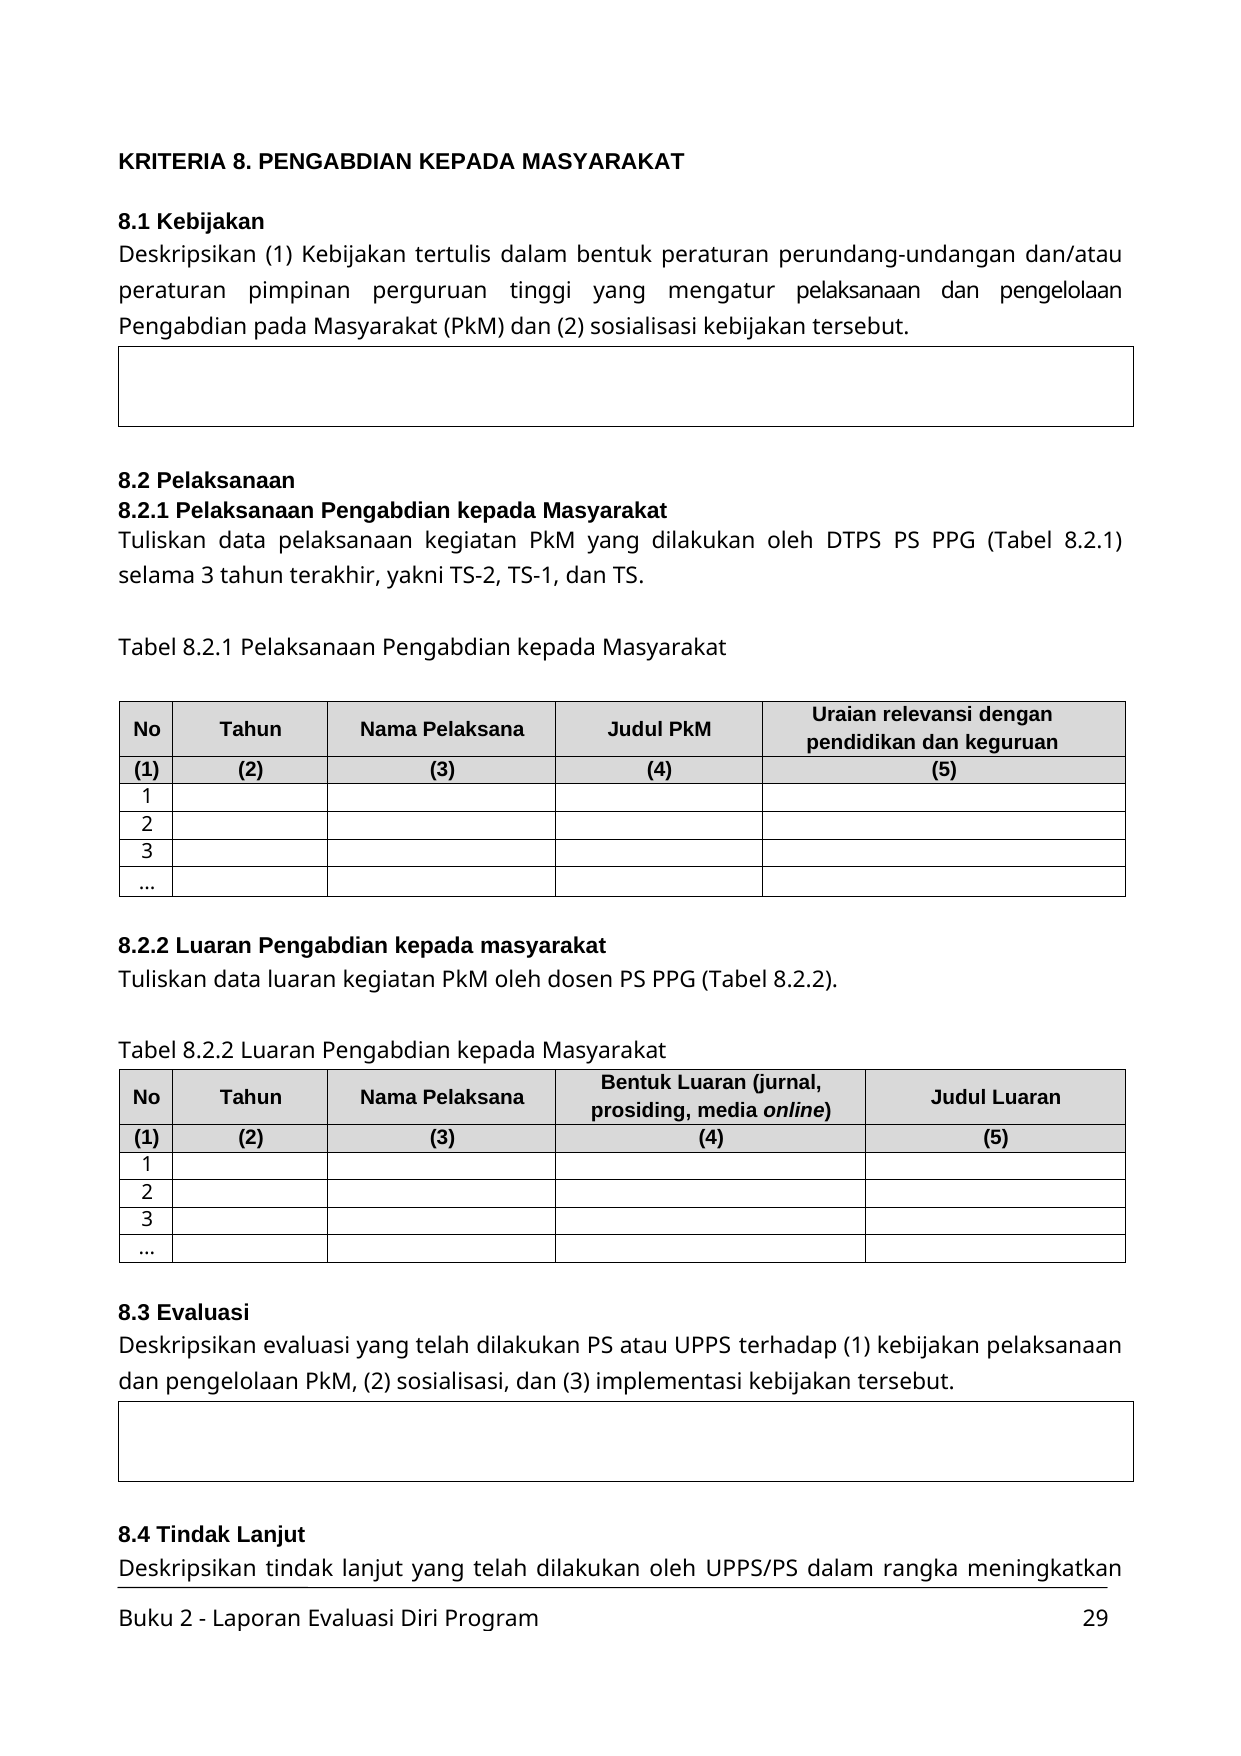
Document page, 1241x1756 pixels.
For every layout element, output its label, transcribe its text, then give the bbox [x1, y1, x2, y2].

table_cell [328, 1235, 555, 1262]
table_cell (1) [120, 1125, 172, 1152]
table_header Nama Pelaksana [328, 1070, 555, 1124]
table_cell 2 [120, 1180, 172, 1207]
table_cell [328, 784, 555, 811]
table_cell 3 [120, 840, 172, 866]
table_cell (2) [173, 1125, 327, 1152]
table_cell [173, 812, 327, 838]
table_cell (5) [763, 757, 1125, 783]
table_cell 1 [120, 784, 172, 811]
table_header Nama Pelaksana [328, 702, 555, 756]
table_cell (2) [173, 757, 327, 783]
table_cell [173, 1153, 327, 1179]
table_cell [556, 1153, 865, 1179]
table_header Tahun [173, 1070, 327, 1124]
table_cell [866, 1235, 1125, 1262]
table_cell [556, 812, 762, 838]
text Tabel 8.2.2 Luaran Pengabdian kepada Masyarakat [118, 1034, 1134, 1065]
table_cell [556, 867, 762, 896]
table_cell [866, 1208, 1125, 1234]
table_cell (5) [866, 1125, 1125, 1152]
table_cell [556, 1180, 865, 1207]
table_cell (3) [328, 757, 555, 783]
table_cell [328, 1208, 555, 1234]
table_header Bentuk Luaran (jurnal, prosiding, media online) [556, 1070, 865, 1124]
table_cell 3 [120, 1208, 172, 1234]
table_cell ... [120, 1235, 172, 1262]
table_cell [866, 1153, 1125, 1179]
table_cell [173, 784, 327, 811]
table_cell [328, 1153, 555, 1179]
table_cell [173, 867, 327, 896]
table_cell (1) [120, 757, 172, 783]
table_cell [763, 812, 1125, 838]
table_cell [763, 867, 1125, 896]
table_header Tahun [173, 702, 327, 756]
table_header No [120, 1070, 172, 1124]
table_cell [556, 784, 762, 811]
table_cell [556, 1235, 865, 1262]
table_header Judul Luaran [866, 1070, 1125, 1124]
table_cell [556, 840, 762, 866]
list Pelaksanaan Pengabdian kepada Masyarakat [118, 497, 1134, 523]
table_header Judul PkM [556, 702, 762, 756]
table_cell 1 [120, 1153, 172, 1179]
text Tuliskan data luaran kegiatan PkM oleh dosen PS PPG (Tabel 8.2.2). [118, 963, 1122, 994]
subtitle Kebijakan [118, 208, 1134, 234]
table_header Uraian relevansi dengan pendidikan dan keguruan [763, 702, 1125, 756]
list Tindak Lanjut [118, 1521, 1134, 1548]
table_cell [328, 840, 555, 866]
table_cell [556, 1208, 865, 1234]
table_cell [173, 1180, 327, 1207]
table_cell [763, 840, 1125, 866]
table_cell [328, 1180, 555, 1207]
table_cell [173, 1208, 327, 1234]
text Tabel 8.2.1 Pelaksanaan Pengabdian kepada Masyarakat [118, 631, 1134, 662]
table_cell 2 [120, 812, 172, 838]
table_cell [173, 1235, 327, 1262]
list Luaran Pengabdian kepada masyarakat [118, 932, 1134, 959]
table_cell (4) [556, 757, 762, 783]
text Tuliskan data pelaksanaan kegiatan PkM yang dilakukan oleh DTPS PS PPG (Tabel 8.2.1) selama 3 tahun terakhir, yakni TS-2, TS-1, dan TS. [118, 523, 1122, 591]
table_cell (3) [328, 1125, 555, 1152]
text Deskripsikan (1) Kebijakan tertulis dalam bentuk peraturan perundang-undangan dan/atau peraturan pimpinan perguruan tinggi yang mengatur pelaksanaan dan pengelolaan Pengabdian pada Masyarakat (PkM) dan (2) sosialisasi kebijakan tersebut. [118, 238, 1123, 342]
table_cell [763, 784, 1125, 811]
table_header [119, 347, 1133, 426]
list Evaluasi [118, 1299, 1134, 1325]
table_cell [328, 867, 555, 896]
table_header [119, 1402, 1133, 1481]
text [118, 1552, 1123, 1583]
table_cell ... [120, 867, 172, 896]
table_cell [866, 1180, 1125, 1207]
text Deskripsikan evaluasi yang telah dilakukan PS atau UPPS terhadap (1) kebijakan pelaksanaan dan pengelolaan PkM, (2) sosialisasi, dan (3) implementasi kebijakan tersebut. [118, 1329, 1123, 1396]
table_cell [328, 812, 555, 838]
table_cell (4) [556, 1125, 865, 1152]
table_header No [120, 702, 172, 756]
table_cell [173, 840, 327, 866]
subtitle KRITERIA 8. PENGABDIAN KEPADA MASYARAKAT [118, 148, 1134, 174]
list Pelaksanaan [118, 467, 1134, 493]
